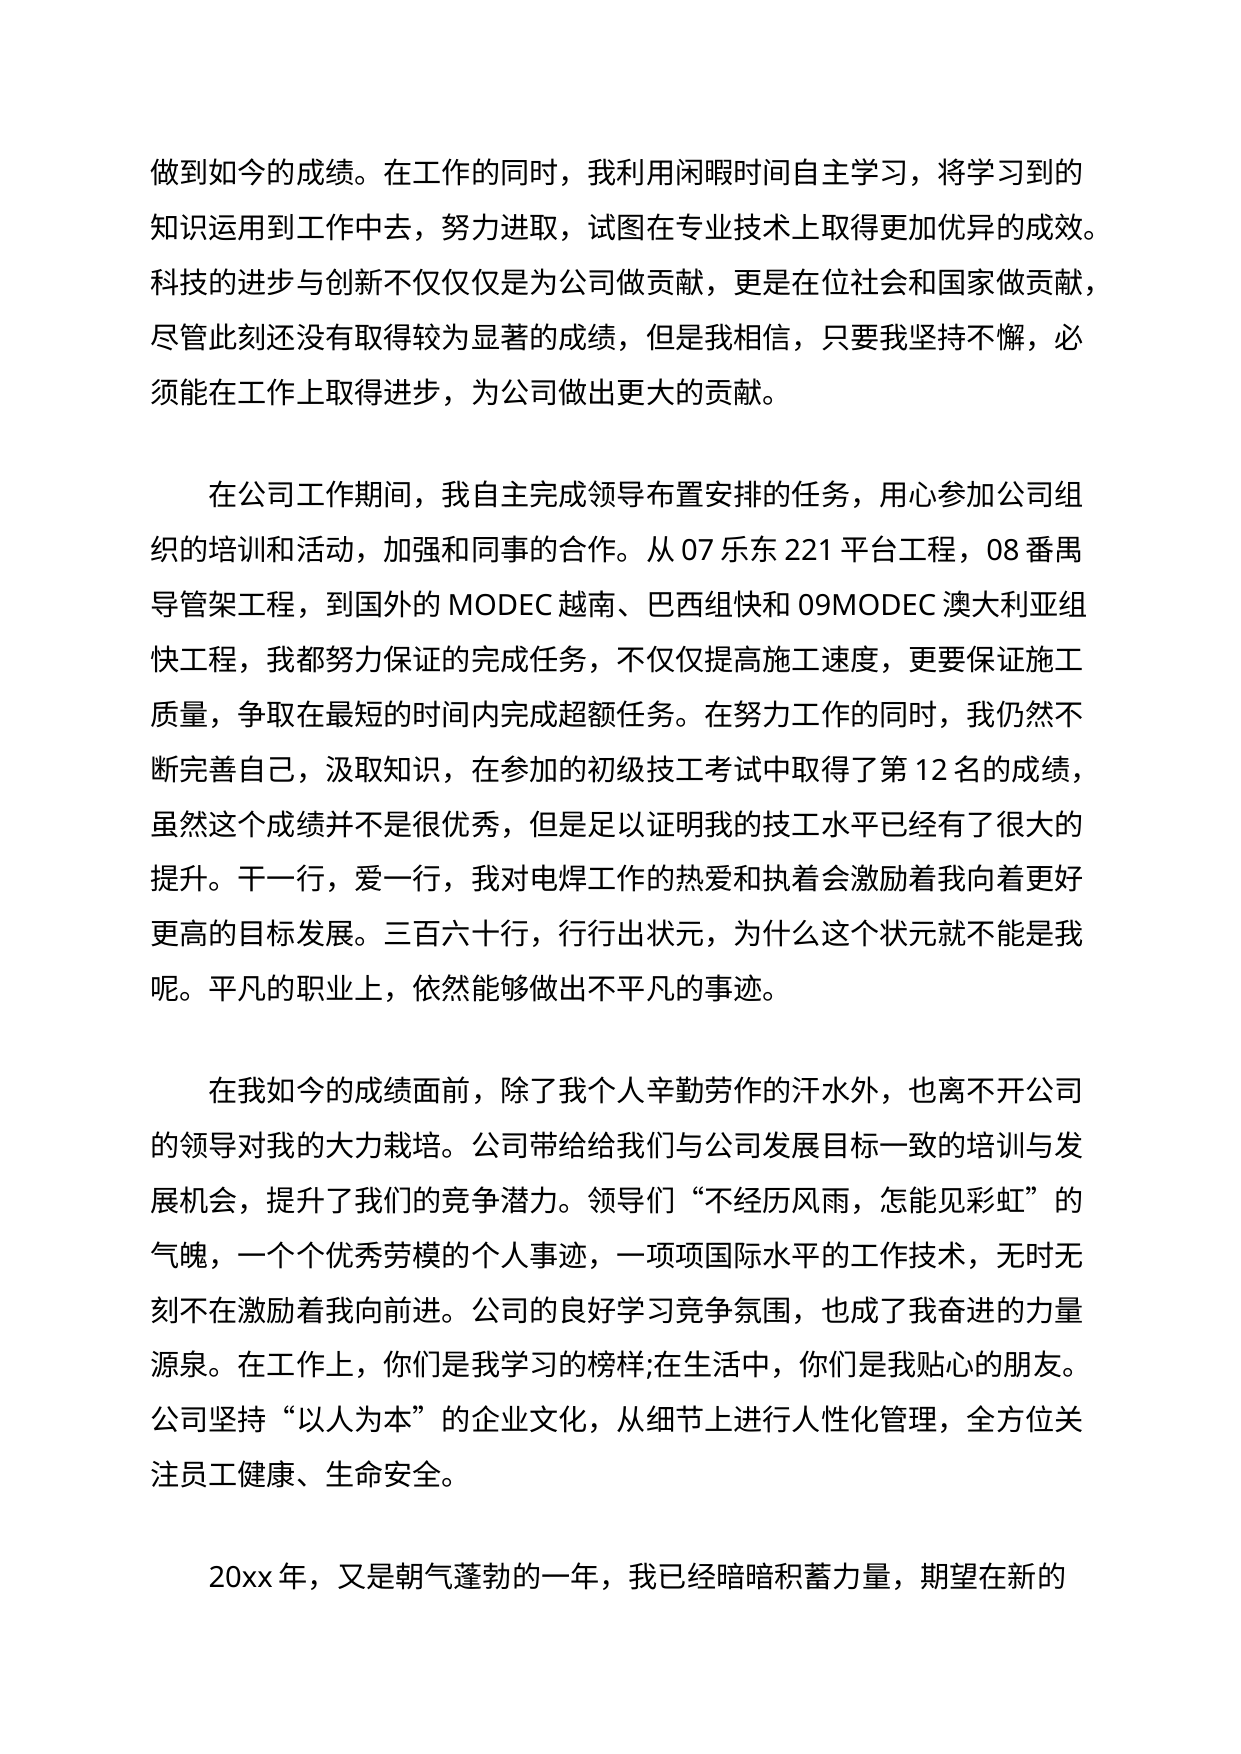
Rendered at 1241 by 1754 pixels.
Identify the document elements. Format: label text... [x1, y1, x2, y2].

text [150, 1554, 1090, 1596]
text 在我如今的成绩面前，除了我个人辛勤劳作的汗水外，也离不开公司的领导对我的大力栽培。公司带给给我们与公司发展目标一致的培训与发展机会，提升了我们的竞争潜力。领导们“不经历风雨，怎能见彩虹”的气魄，一个个优秀劳模的个人事迹，一项项国际水平的工作技术，无时无刻不在激励着我向前进。公司的良好学习竞争氛围，也成了我奋进的力量源泉。在工作上，你们是我学习的榜样;在生活中，你们是我贴心的朋友。公司坚持“以人为本”的企业文化，从细节上进行人性化管理，全方位关注员工健康、生命安全。 [150, 1067, 1090, 1494]
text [150, 150, 1090, 412]
text 在公司工作期间，我自主完成领导布置安排的任务，用心参加公司组织的培训和活动，加强和同事的合作。从07乐东221平台工程，08番禺导管架工程，到国外的MODEC越南、巴西组快和09MODEC澳大利亚组快工程，我都努力保证的完成任务，不仅仅提高施工速度，更要保证施工质量，争取在最短的时间内完成超额任务。在努力工作的同时，我仍然不断完善自己，汲取知识，在参加的初级技工考试中取得了第12名的成绩，虽然这个成绩并不是很优秀，但是足以证明我的技工水平已经有了很大的提升。干一行，爱一行，我对电焊工作的热爱和执着会激励着我向着更好更高的目标发展。三百六十行，行行出状元，为什么这个状元就不能是我呢。平凡的职业上，依然能够做出不平凡的事迹。 [150, 471, 1090, 1008]
